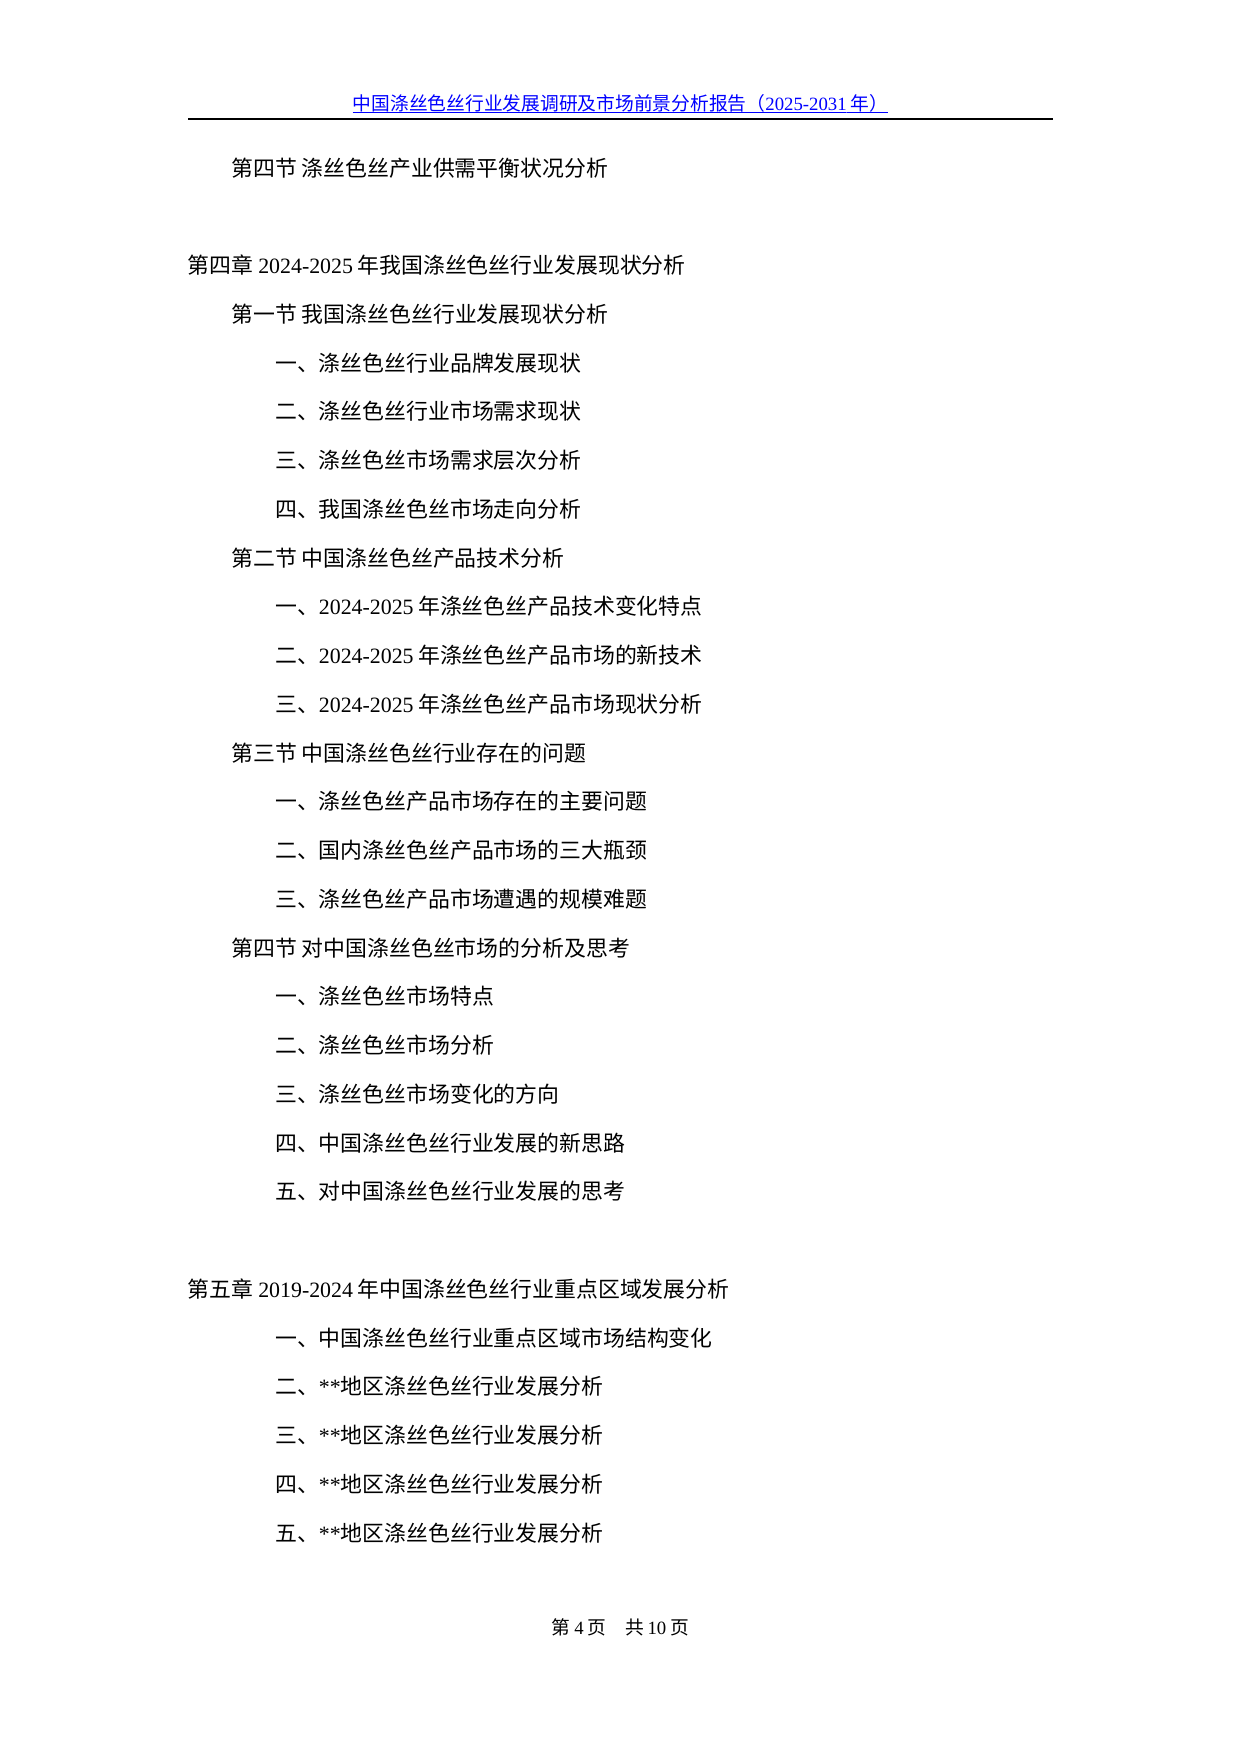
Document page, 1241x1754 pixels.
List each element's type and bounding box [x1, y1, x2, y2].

text [187, 150, 1053, 1548]
